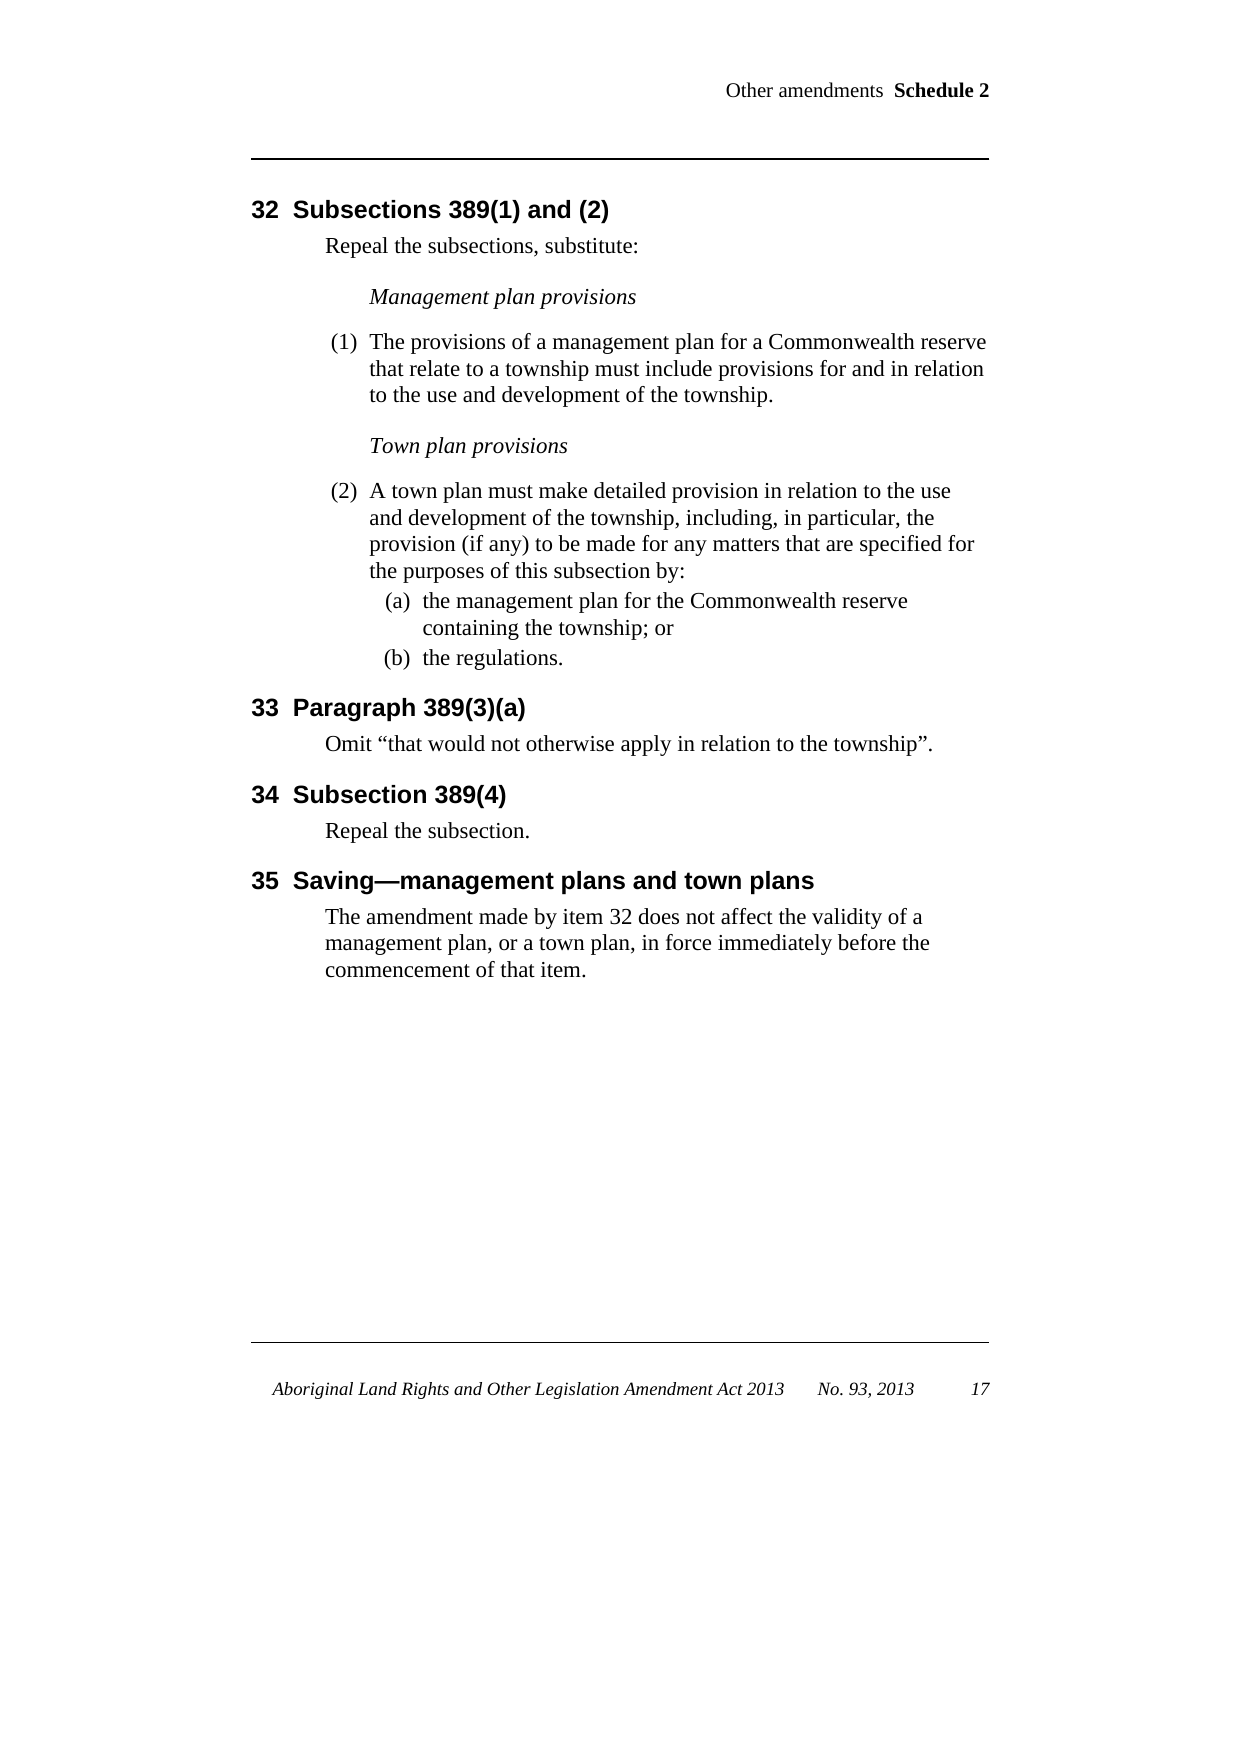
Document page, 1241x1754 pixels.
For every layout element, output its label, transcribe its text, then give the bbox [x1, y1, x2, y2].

text (2) A town plan must make detailed provision in relation to the use and development of the township, including, in particular, the provision (if any) to be made for any matters that are specified for the purposes of this subsection by: [251, 478, 989, 583]
text (1) The provisions of a management plan for a Commonwealth reserve that relate to a township must include provisions for and in relation to the use and development of the township. [251, 328, 989, 407]
text Town plan provisions [369, 432, 989, 459]
text (a) the management plan for the Commonwealth reserve containing the township; or [251, 587, 989, 640]
text The amendment made by item 32 does not affect the validity of a management plan, or a town plan, in force immediately before the commencement of that item. [325, 903, 989, 982]
text Repeal the subsections, substitute: [325, 232, 989, 258]
text 33 Paragraph 389(3)(a) [251, 693, 989, 722]
text (b) the regulations. [251, 644, 989, 670]
text Omit “that would not otherwise apply in relation to the township”. [325, 730, 989, 757]
text Management plan provisions [369, 283, 989, 310]
text 34 Subsection 389(4) [251, 780, 989, 808]
text Repeal the subsection. [325, 817, 989, 843]
text 35 Saving—management plans and town plans [251, 866, 989, 895]
text 32 Subsections 389(1) and (2) [251, 195, 989, 224]
